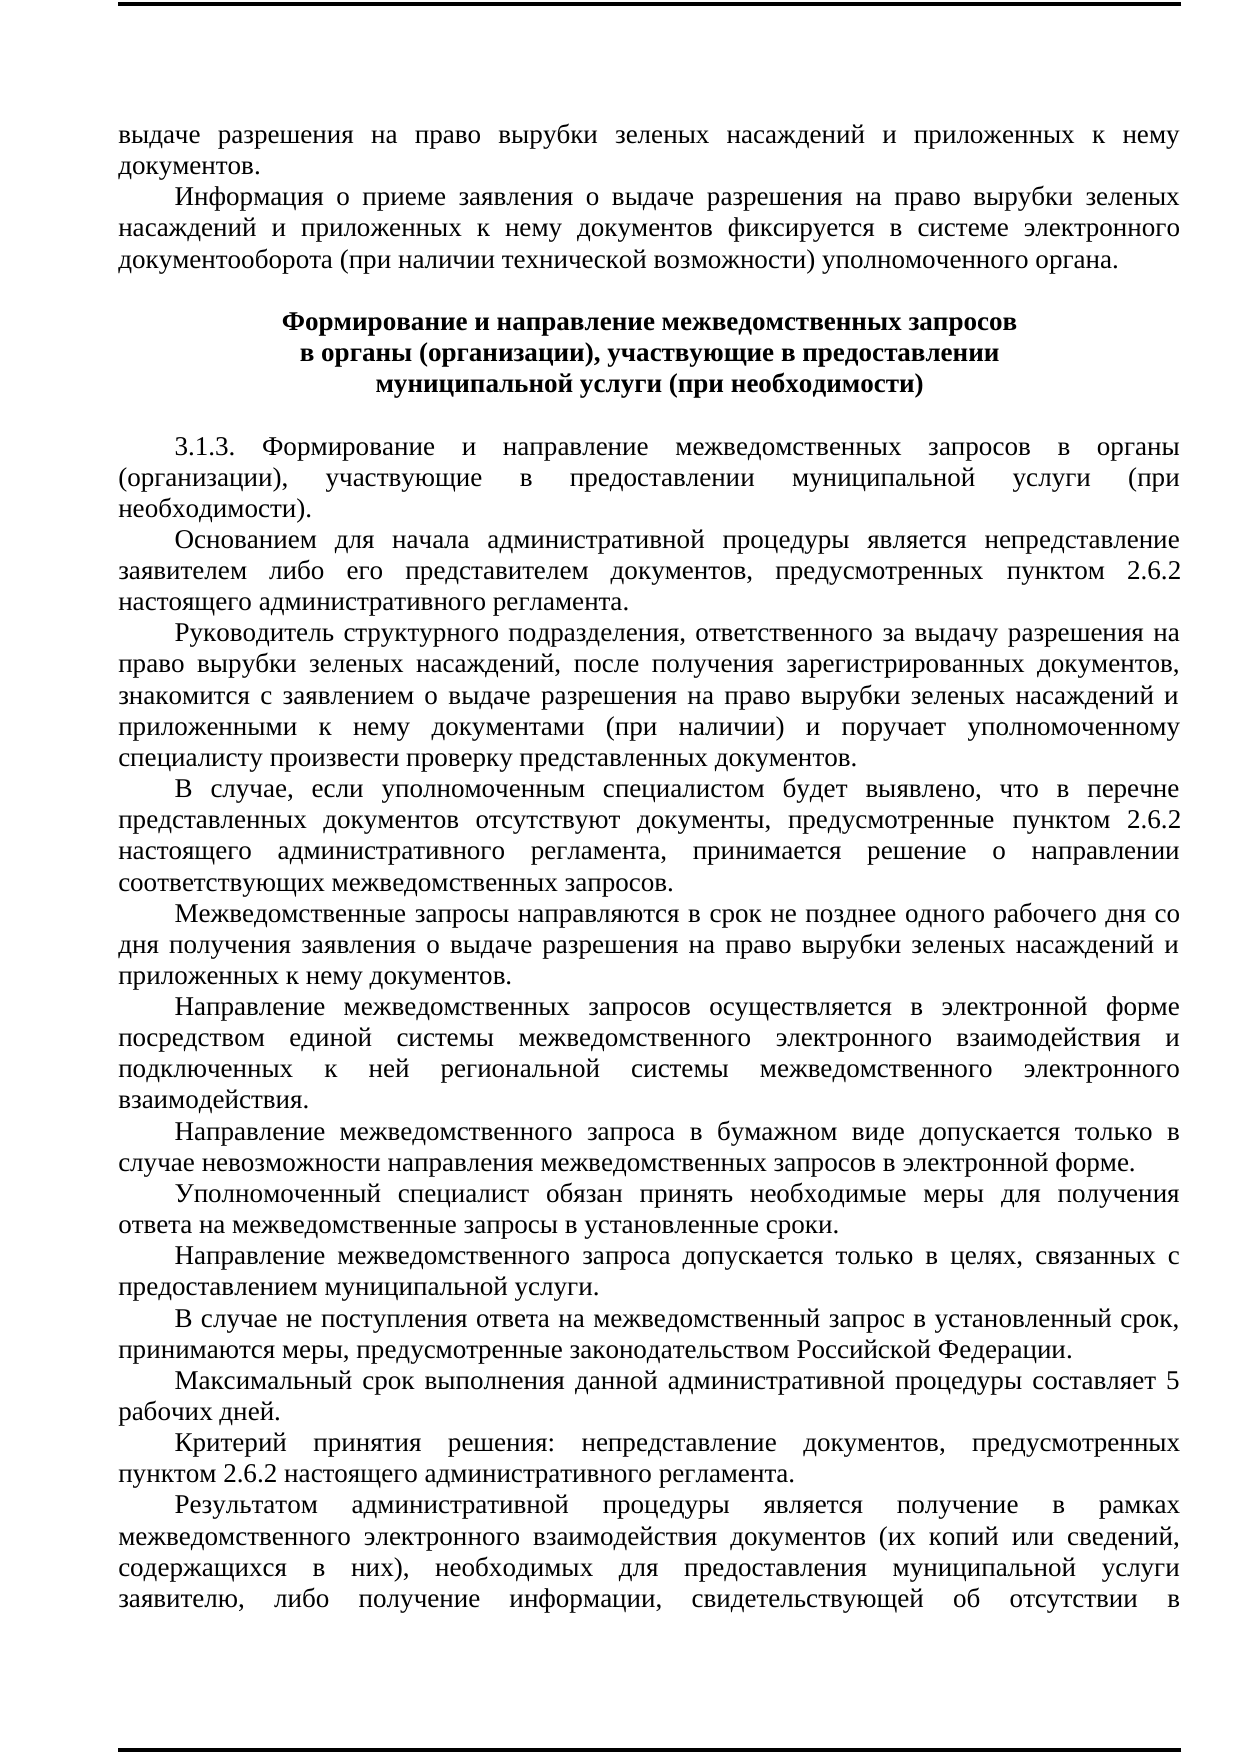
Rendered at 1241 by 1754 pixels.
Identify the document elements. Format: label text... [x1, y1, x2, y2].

text Уполномоченный специалист обязан принять необходимые меры для получения ответа на межведомственные запросы в установленные сроки. [118, 1177, 1181, 1239]
text Основанием для начала административной процедуры является непредставление заявителем либо его представителем документов, предусмотренных пунктом 2.6.2 настоящего административного регламента. [118, 523, 1181, 616]
title в органы (организации), участвующие в предоставлении [118, 336, 1181, 367]
text Критерий принятия решения: непредставление документов, предусмотренных пунктом 2.6.2 настоящего административного регламента. [118, 1426, 1181, 1488]
text В случае, если уполномоченным специалистом будет выявлено, что в перечне представленных документов отсутствуют документы, предусмотренные пунктом 2.6.2 настоящего административного регламента, принимается решение о направлении соответствующих межведомственных запросов. [118, 772, 1181, 897]
text 3.1.3. Формирование и направление межведомственных запросов в органы (организации), участвующие в предоставлении муниципальной услуги (при необходимости). [118, 429, 1181, 523]
text Руководитель структурного подразделения, ответственного за выдачу разрешения на право вырубки зеленых насаждений, после получения зарегистрированных документов, знакомится с заявлением о выдаче разрешения на право вырубки зеленых насаждений и приложенными к нему документами (при наличии) и поручает уполномоченному специалисту произвести проверку представленных документов. [118, 616, 1181, 772]
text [118, 1488, 1181, 1613]
text Направление межведомственных запросов осуществляется в электронной форме посредством единой системы межведомственного электронного взаимодействия и подключенных к ней региональной системы межведомственного электронного взаимодействия. [118, 990, 1181, 1115]
title муниципальной услуги (при необходимости) [118, 367, 1181, 398]
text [118, 118, 1181, 180]
text В случае не поступления ответа на межведомственный запрос в установленный срок, принимаются меры, предусмотренные законодательством Российской Федерации. [118, 1302, 1181, 1364]
title Формирование и направление межведомственных запросов [118, 305, 1181, 336]
text Межведомственные запросы направляются в срок не позднее одного рабочего дня со дня получения заявления о выдаче разрешения на право вырубки зеленых насаждений и приложенных к нему документов. [118, 897, 1181, 990]
text Информация о приеме заявления о выдаче разрешения на право вырубки зеленых насаждений и приложенных к нему документов фиксируется в системе электронного документооборота (при наличии технической возможности) уполномоченного органа. [118, 180, 1181, 274]
text Максимальный срок выполнения данной административной процедуры составляет 5 рабочих дней. [118, 1364, 1181, 1426]
text Направление межведомственного запроса допускается только в целях, связанных с предоставлением муниципальной услуги. [118, 1239, 1181, 1302]
text Направление межведомственного запроса в бумажном виде допускается только в случае невозможности направления межведомственных запросов в электронной форме. [118, 1115, 1181, 1177]
